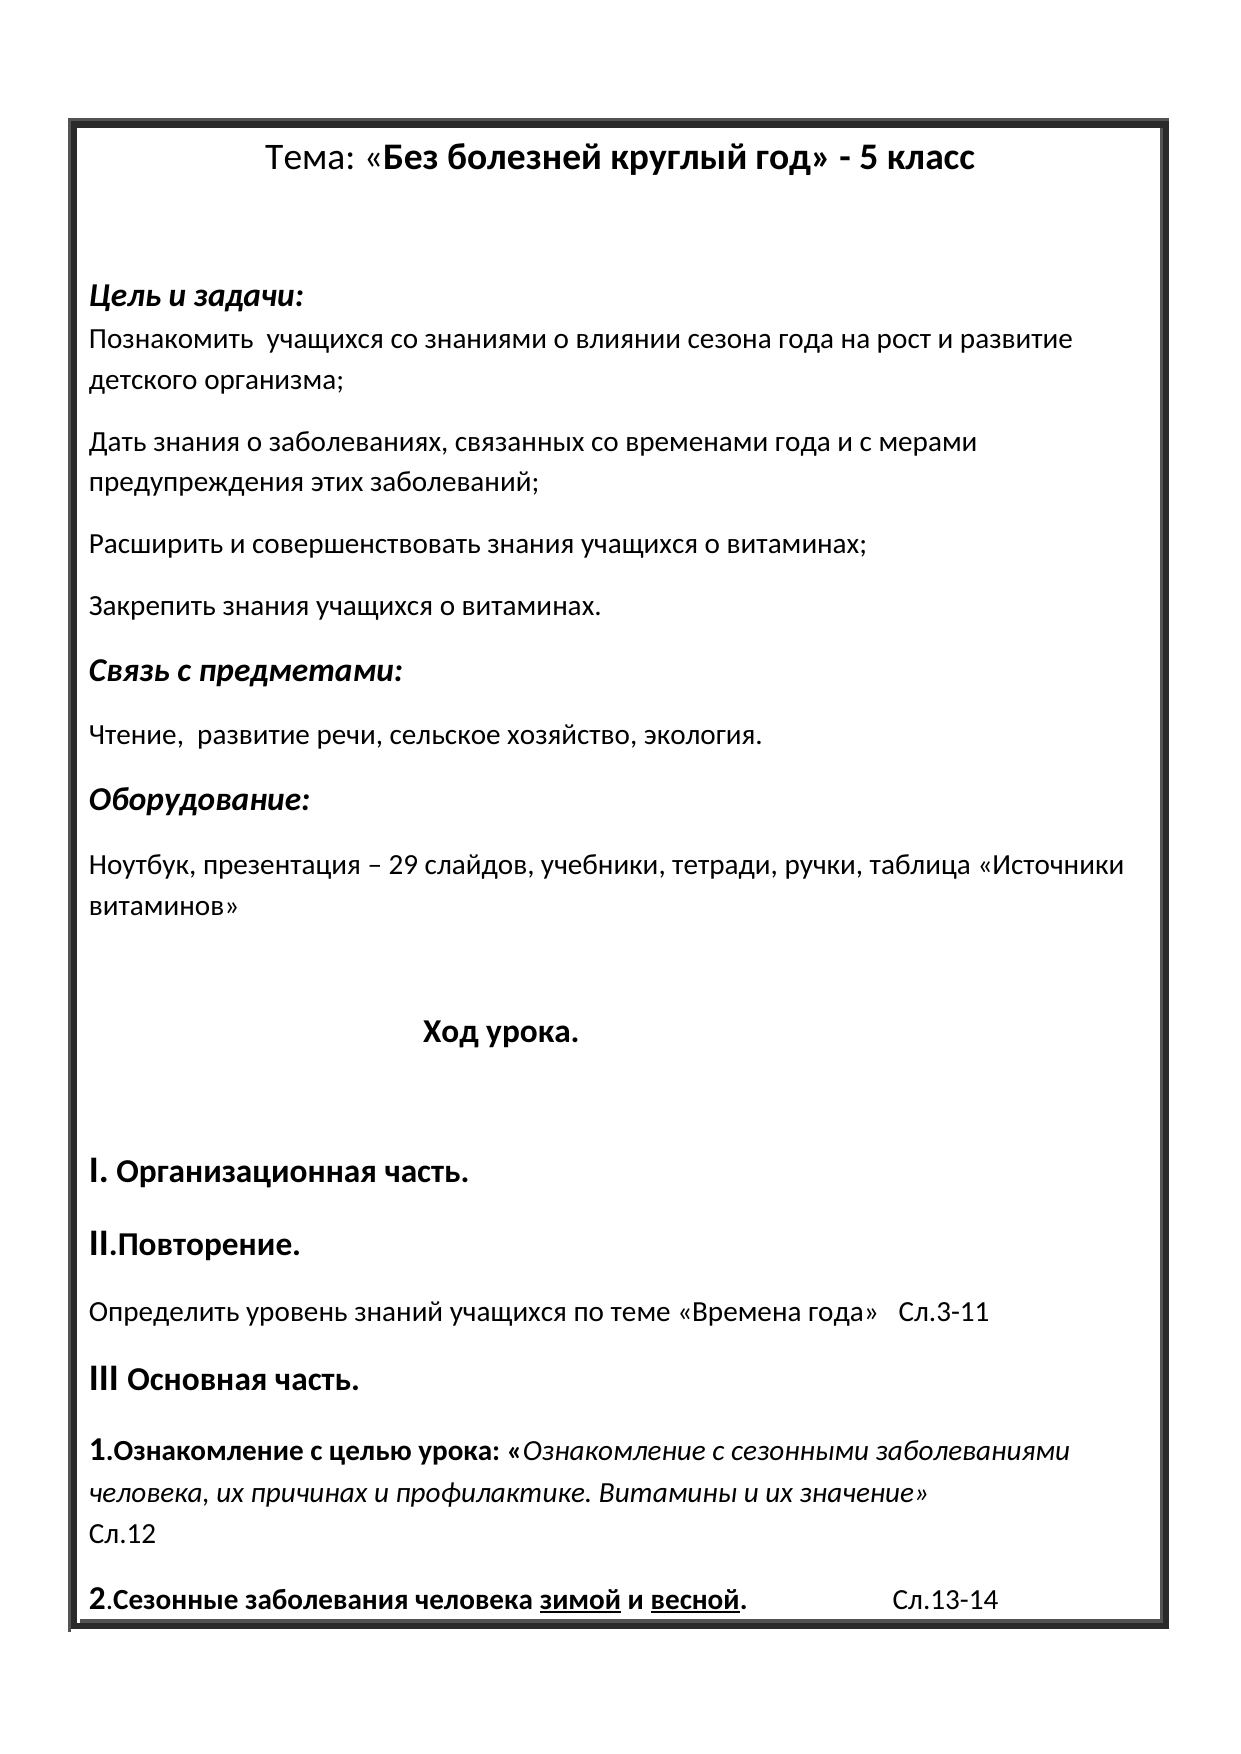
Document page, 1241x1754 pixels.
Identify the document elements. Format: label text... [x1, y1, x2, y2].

text I. Организационная часть. [80, 1131, 1160, 1191]
text Определить уровень знаний учащихся по теме «Времена года» Сл.3-11 [80, 1278, 1160, 1328]
text Закрепить знания учащихся о витаминах. [80, 572, 1160, 623]
text Цель и задачи: Познакомить учащихся со знаниями о влиянии сезона года на рост и развитие детского организма; [80, 259, 1160, 396]
text Расширить и совершенствовать знания учащихся о витаминах; [80, 511, 1160, 561]
text Дать знания о заболеваниях, связанных со временами года и с мерами предупреждения этих заболеваний; [80, 408, 1160, 499]
text Ноутбук, презентация – 29 слайдов, учебники, тетради, ручки, таблица «Источники витаминов» [80, 831, 1160, 922]
text Тема: «Без болезней круглый год» - 5 класс [80, 131, 1160, 178]
text 1.Ознакомление с целью урока: «Ознакомление с сезонными заболеваниями человека, их причинах и профилактике. Витамины и их значение» Сл.12 [80, 1413, 1160, 1551]
text III Основная часть. [80, 1340, 1160, 1400]
text II.Повторение. [80, 1204, 1160, 1265]
text Оборудование: [80, 764, 1160, 819]
text Связь с предметами: [80, 634, 1160, 689]
text Ход урока. [80, 996, 1160, 1051]
text Чтение, развитие речи, сельское хозяйство, экология. [80, 702, 1160, 752]
text 2.Сезонные заболевания человека зимой и весной. Сл.13-14 [80, 1562, 1160, 1619]
